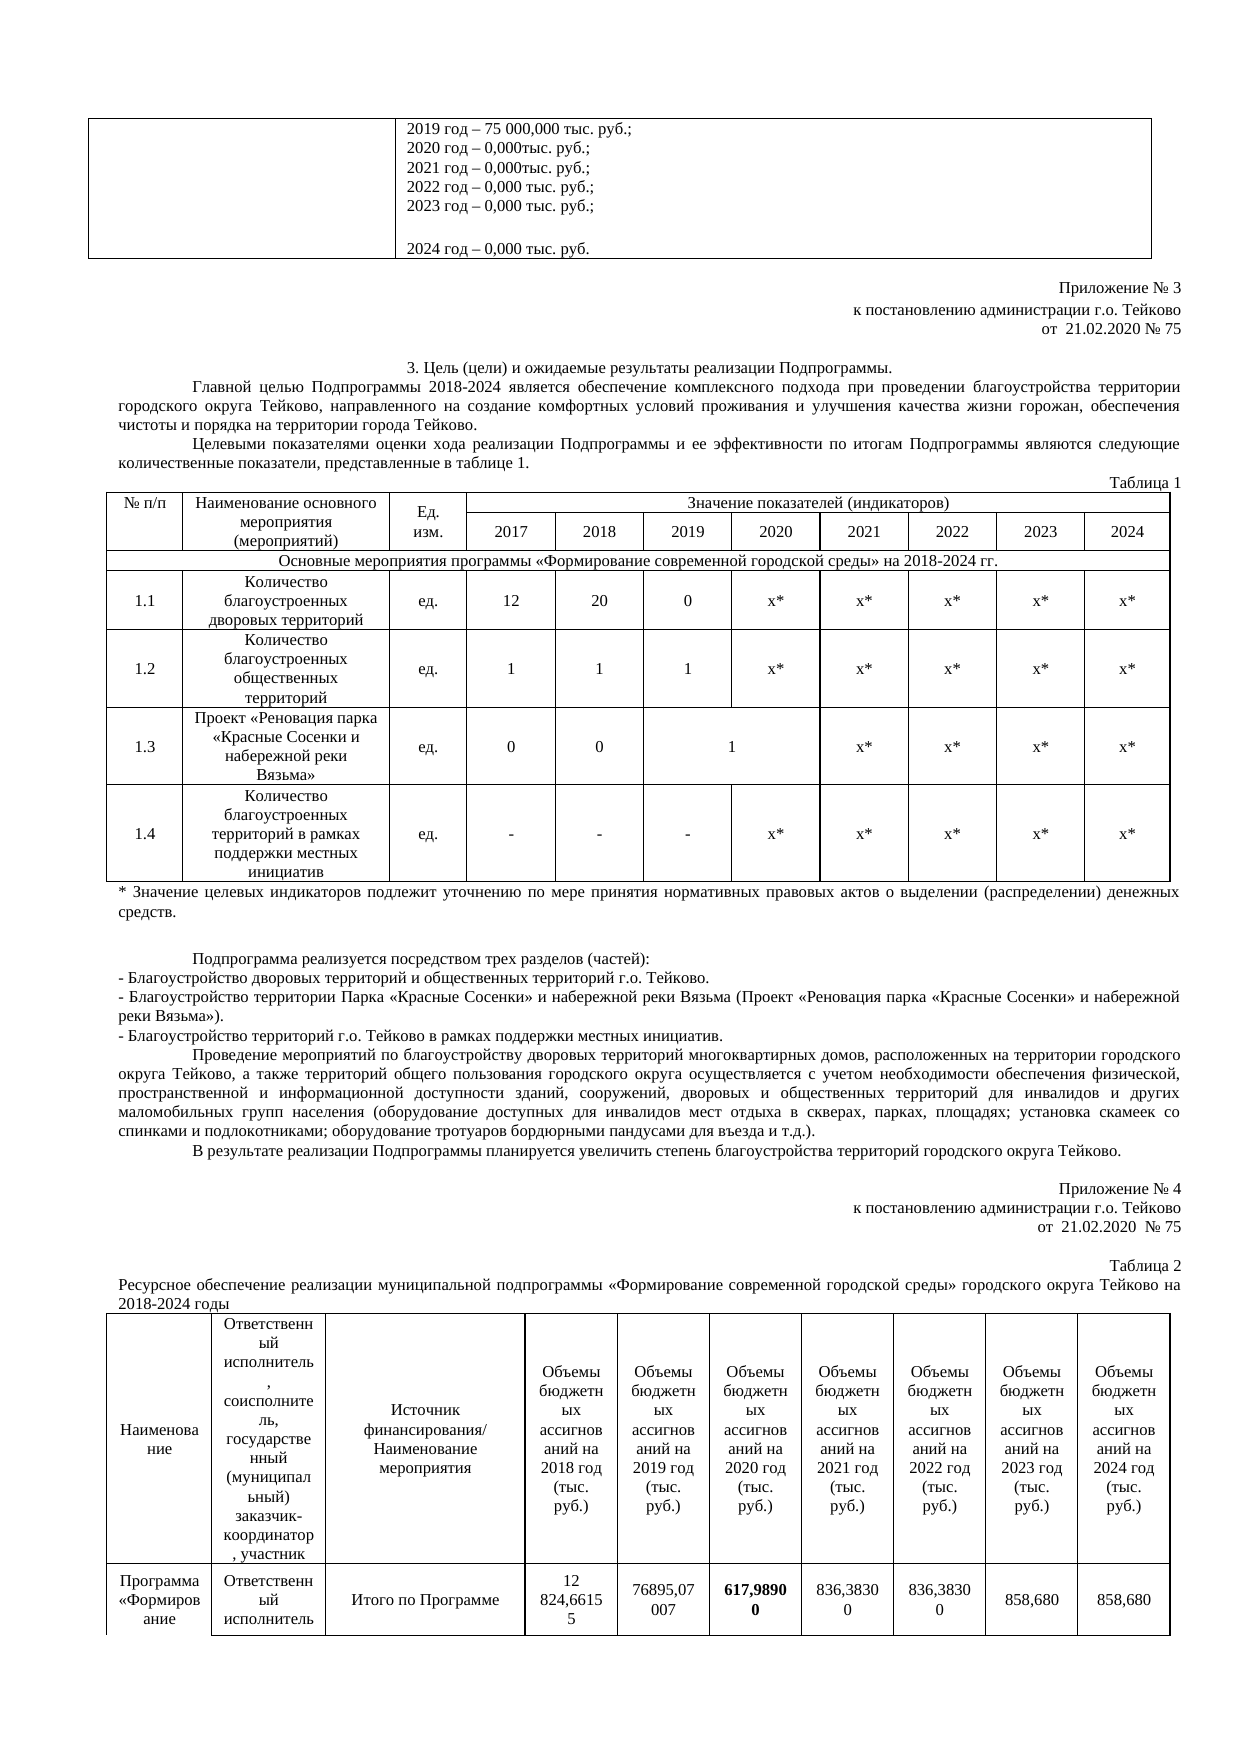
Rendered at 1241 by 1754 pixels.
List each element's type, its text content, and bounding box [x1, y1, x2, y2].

table_cell ед. [390, 630, 466, 707]
table_header Объемы бюджетных ассигнований на 2018 год (тыс. руб.) [526, 1314, 617, 1563]
table_cell Количество благоустроенных дворовых территорий [183, 571, 389, 629]
table_cell 76895,07007 [618, 1564, 709, 1635]
table_header Объемы бюджетных ассигнований на 2023 год (тыс. руб.) [986, 1314, 1077, 1563]
text Приложение № 4 [118, 1179, 1181, 1198]
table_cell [89, 119, 395, 258]
table_cell Количество благоустроенных территорий в рамках поддержки местных инициатив [183, 785, 389, 881]
table_header Объемы бюджетных ассигнований на 2020 год (тыс. руб.) [710, 1314, 801, 1563]
table_cell 1 [644, 708, 819, 784]
table_cell 836,38300 [802, 1564, 893, 1635]
table_cell 1 [467, 630, 555, 707]
table_header Ед. изм. [390, 493, 466, 550]
table_cell ед. [390, 708, 466, 784]
table_cell х* [821, 785, 908, 881]
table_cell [107, 1564, 211, 1635]
text В результате реализации Подпрограммы планируется увеличить степень благоустройства территорий городского округа Тейково. [118, 1140, 1181, 1159]
text от 21.02.2020 № 75 [118, 1217, 1181, 1236]
table_cell 2018 [556, 513, 643, 550]
text Проведение мероприятий по благоустройству дворовых территорий многоквартирных домов, расположенных на территории городского округа Тейково, а также территорий общего пользования городского округа осуществляется с учетом необходимости обеспечения физической, пространственной и информационной доступности зданий, сооружений, дворовых и общественных территорий для инвалидов и других маломобильных групп населения (оборудование доступных для инвалидов мест отдыха в скверах, парках, площадях; установка скамеек со спинками и подлокотниками; оборудование тротуаров бордюрными пандусами для въезда и т.д.). [118, 1044, 1181, 1140]
text Подпрограмма реализуется посредством трех разделов (частей): [118, 949, 1181, 968]
table_cell х* [821, 708, 908, 784]
table_header Источник финансирования/ Наименование мероприятия [326, 1314, 524, 1563]
text Целевыми показателями оценки хода реализации Подпрограммы и ее эффективности по итогам Подпрограммы являются следующие количественные показатели, представленные в таблице 1. [118, 434, 1181, 472]
table_cell 2019 [644, 513, 731, 550]
text Таблица 1 [118, 472, 1181, 492]
table_cell 1.2 [107, 630, 182, 707]
table_cell 617,98900 [710, 1564, 801, 1635]
table_cell х* [732, 785, 819, 881]
table_cell 0 [556, 708, 643, 784]
table_cell - [467, 785, 555, 881]
table_cell х* [909, 785, 996, 881]
table_cell 2017 [467, 513, 555, 550]
text Ресурсное обеспечение реализации муниципальной подпрограммы «Формирование современной городской среды» городского округа Тейково на 2018-2024 годы [118, 1274, 1181, 1313]
table_cell х* [821, 630, 908, 707]
table_cell х* [997, 630, 1084, 707]
table_cell 1.1 [107, 571, 182, 629]
table_header Значение показателей (индикаторов) [467, 493, 1169, 512]
table_header Объемы бюджетных ассигнований на 2019 год (тыс. руб.) [618, 1314, 709, 1563]
table_header Объемы бюджетных ассигнований на 2022 год (тыс. руб.) [894, 1314, 985, 1563]
table_cell - [644, 785, 731, 881]
table_cell ед. [390, 785, 466, 881]
table_cell 2024 [1085, 513, 1169, 550]
table_cell х* [1085, 785, 1169, 881]
table_cell х* [1085, 708, 1169, 784]
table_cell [212, 1564, 325, 1635]
table_cell х* [997, 571, 1084, 629]
text Приложение № 3 [118, 278, 1181, 297]
table_cell 0 [467, 708, 555, 784]
table_cell х* [997, 708, 1084, 784]
table_cell х* [821, 571, 908, 629]
text * Значение целевых индикаторов подлежит уточнению по мере принятия нормативных правовых актов о выделении (распределении) денежных средств. [118, 882, 1181, 921]
table_cell 1.4 [107, 785, 182, 881]
table_cell 20 [556, 571, 643, 629]
text от 21.02.2020 № 75 [118, 319, 1181, 338]
text к постановлению администрации г.о. Тейково [118, 300, 1181, 319]
table_cell Количество благоустроенных общественных территорий [183, 630, 389, 707]
table_cell х* [1085, 571, 1169, 629]
table_cell - [556, 785, 643, 881]
table_cell 12 824,66155 [526, 1564, 617, 1635]
table_cell 1.3 [107, 708, 182, 784]
table_cell 858,680 [986, 1564, 1077, 1635]
table_cell 2021 [821, 513, 908, 550]
text - Благоустройство территории Парка «Красные Сосенки» и набережной реки Вязьма (Проект «Реновация парка «Красные Сосенки» и набережной реки Вязьма»). [118, 987, 1181, 1025]
table_cell х* [997, 785, 1084, 881]
table_cell 858,680 [1078, 1564, 1169, 1635]
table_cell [396, 119, 1151, 258]
table_cell 2023 [997, 513, 1084, 550]
table_header Объемы бюджетных ассигнований на 2021 год (тыс. руб.) [802, 1314, 893, 1563]
table_cell х* [909, 630, 996, 707]
table_cell х* [732, 630, 819, 707]
table_cell 12 [467, 571, 555, 629]
table_cell 836,38300 [894, 1564, 985, 1635]
table_cell х* [909, 708, 996, 784]
table_cell 2020 [732, 513, 819, 550]
table_cell Итого по Программе [326, 1564, 524, 1635]
text Таблица 2 [118, 1255, 1181, 1274]
table_cell 2022 [909, 513, 996, 550]
text Главной целью Подпрограммы 2018-2024 является обеспечение комплексного подхода при проведении благоустройства территории городского округа Тейково, направленного на создание комфортных условий проживания и улучшения качества жизни горожан, обеспечения чистоты и порядка на территории города Тейково. [118, 377, 1181, 434]
table_header Наименование основного мероприятия (мероприятий) [183, 493, 389, 550]
table_header № п/п [107, 493, 182, 550]
table_cell 0 [644, 571, 731, 629]
text - Благоустройство территорий г.о. Тейково в рамках поддержки местных инициатив. [118, 1025, 1181, 1044]
table_cell Основные мероприятия программы «Формирование современной городской среды» на 2018-2024 гг. [107, 551, 1169, 570]
table_header Ответственный исполнитель, соисполнитель, государственный (муниципальный) заказчик- координатор, участник [212, 1314, 325, 1563]
table_header Объемы бюджетных ассигнований на 2024 год (тыс. руб.) [1078, 1314, 1169, 1563]
text к постановлению администрации г.о. Тейково [118, 1198, 1181, 1217]
table_cell Проект «Реновация парка «Красные Сосенки и набережной реки Вязьма» [183, 708, 389, 784]
text 3. Цель (цели) и ожидаемые результаты реализации Подпрограммы. [118, 357, 1181, 377]
table_header Наименование [107, 1314, 211, 1563]
table_cell х* [909, 571, 996, 629]
text - Благоустройство дворовых территорий и общественных территорий г.о. Тейково. [118, 968, 1181, 987]
table_cell х* [1085, 630, 1169, 707]
table_cell 1 [556, 630, 643, 707]
table_cell 1 [644, 630, 731, 707]
table_cell х* [732, 571, 819, 629]
table_cell ед. [390, 571, 466, 629]
